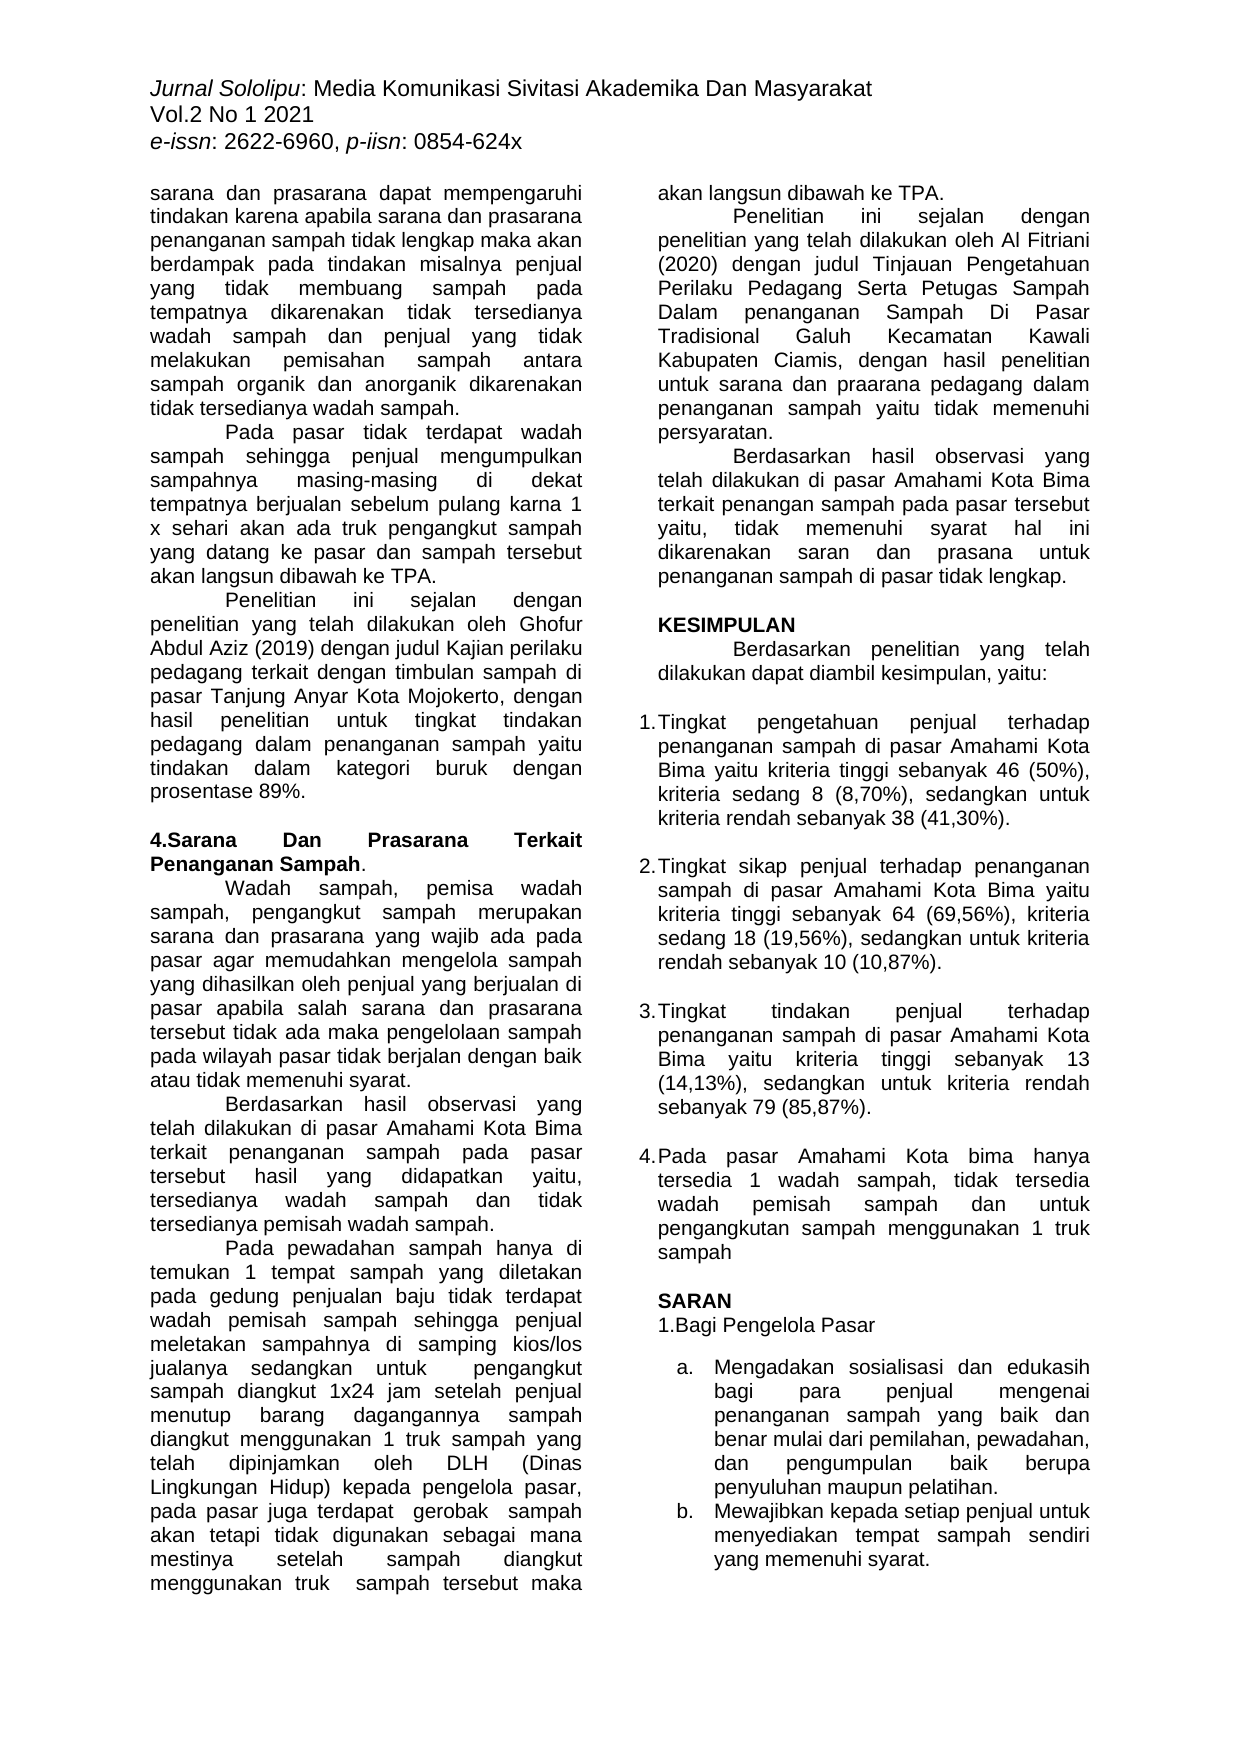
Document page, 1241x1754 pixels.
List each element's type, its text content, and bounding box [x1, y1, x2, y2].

text 1.Bagi Pengelola Pasar [658, 1313, 1090, 1337]
text 4.Sarana Dan Prasarana Terkait Penanganan Sampah. Wadah sampah, pemisa wadah sampah, pengangkut sampah merupakan sarana dan prasarana yang wajib ada pada pasar agar memudahkan mengelola sampah yang dihasilkan oleh penjual yang berjualan di pasar apabila salah sarana dan prasarana tersebut tidak ada maka pengelolaan sampah pada wilayah pasar tidak berjalan dengan baik atau tidak memenuhi syarat. Berdasarkan hasil observasi yang telah dilakukan di pasar Amahami Kota Bima terkait penanganan sampah pada pasar tersebut hasil yang didapatkan yaitu, tersedianya wadah sampah dan tidak tersedianya pemisah wadah sampah. Pada pewadahan sampah hanya di temukan 1 tempat sampah yang diletakan pada gedung penjualan baju tidak terdapat wadah pemisah sampah sehingga penjual meletakan sampahnya di samping kios/los jualanya sedangkan untuk pengangkut sampah diangkut 1x24 jam setelah penjual menutup barang dagangannya sampah diangkut menggunakan 1 truk sampah yang telah dipinjamkan oleh DLH (Dinas Lingkungan Hidup) kepada pengelola pasar, pada pasar juga terdapat gerobak sampah akan tetapi tidak digunakan sebagai mana mestinya setelah sampah diangkut menggunakan truk sampah tersebut maka akan langsun dibawah ke TPA. Penelitian ini sejalan dengan penelitian yang telah dilakukan oleh Al Fitriani (2020) dengan judul Tinjauan Pengetahuan Perilaku Pedagang Serta Petugas Sampah Dalam penanganan Sampah Di Pasar Tradisional Galuh Kecamatan Kawali Kabupaten Ciamis, dengan hasil penelitian untuk sarana dan praarana pedagang dalam penanganan sampah yaitu tidak memenuhi persyaratan. Berdasarkan hasil observasi yang telah dilakukan di pasar Amahami Kota Bima terkait penangan sampah pada pasar tersebut yaitu, tidak memenuhi syarat hal ini dikarenakan saran dan prasana untuk penanganan sampah di pasar tidak lengkap. [150, 828, 583, 1595]
list Pada pasar Amahami Kota bima hanya tersedia 1 wadah sampah, tidak tersedia wadah pemisah sampah dan untuk pengangkutan sampah menggunakan 1 truk sampah [639, 1144, 1090, 1264]
text 4.Sarana Dan Prasarana Terkait Penanganan Sampah. Wadah sampah, pemisa wadah sampah, pengangkut sampah merupakan sarana dan prasarana yang wajib ada pada pasar agar memudahkan mengelola sampah yang dihasilkan oleh penjual yang berjualan di pasar apabila salah sarana dan prasarana tersebut tidak ada maka pengelolaan sampah pada wilayah pasar tidak berjalan dengan baik atau tidak memenuhi syarat. Berdasarkan hasil observasi yang telah dilakukan di pasar Amahami Kota Bima terkait penanganan sampah pada pasar tersebut hasil yang didapatkan yaitu, tersedianya wadah sampah dan tidak tersedianya pemisah wadah sampah. Pada pewadahan sampah hanya di temukan 1 tempat sampah yang diletakan pada gedung penjualan baju tidak terdapat wadah pemisah sampah sehingga penjual meletakan sampahnya di samping kios/los jualanya sedangkan untuk pengangkut sampah diangkut 1x24 jam setelah penjual menutup barang dagangannya sampah diangkut menggunakan 1 truk sampah yang telah dipinjamkan oleh DLH (Dinas Lingkungan Hidup) kepada pengelola pasar, pada pasar juga terdapat gerobak sampah akan tetapi tidak digunakan sebagai mana mestinya setelah sampah diangkut menggunakan truk sampah tersebut maka akan langsun dibawah ke TPA. Penelitian ini sejalan dengan penelitian yang telah dilakukan oleh Al Fitriani (2020) dengan judul Tinjauan Pengetahuan Perilaku Pedagang Serta Petugas Sampah Dalam penanganan Sampah Di Pasar Tradisional Galuh Kecamatan Kawali Kabupaten Ciamis, dengan hasil penelitian untuk sarana dan praarana pedagang dalam penanganan sampah yaitu tidak memenuhi persyaratan. Berdasarkan hasil observasi yang telah dilakukan di pasar Amahami Kota Bima terkait penangan sampah pada pasar tersebut yaitu, tidak memenuhi syarat hal ini dikarenakan saran dan prasana untuk penanganan sampah di pasar tidak lengkap. [658, 180, 1090, 588]
list Tingkat pengetahuan penjual terhadap penanganan sampah di pasar Amahami Kota Bima yaitu kriteria tinggi sebanyak 46 (50%), kriteria sedang 8 (8,70%), sedangkan untuk kriteria rendah sebanyak 38 (41,30%). [639, 709, 1090, 829]
text KESIMPULAN Berdasarkan penelitian yang telah dilakukan dapat diambil kesimpulan, yaitu: [658, 613, 1090, 684]
list SARAN [658, 1289, 1086, 1313]
list Tingkat sikap penjual terhadap penanganan sampah di pasar Amahami Kota Bima yaitu kriteria tinggi sebanyak 64 (69,56%), kriteria sedang 18 (19,56%), sedangkan untuk kriteria rendah sebanyak 10 (10,87%). [639, 854, 1090, 974]
list Mewajibkan kepada setiap penjual untuk menyediakan tempat sampah sendiri yang memenuhi syarat. [676, 1499, 1090, 1571]
list Mengadakan sosialisasi dan edukasih bagi para penjual mengenai penanganan sampah yang baik dan benar mulai dari pemilahan, pewadahan, dan pengumpulan baik berupa penyuluhan maupun pelatihan. [676, 1355, 1090, 1499]
list Tingkat tindakan penjual terhadap penanganan sampah di pasar Amahami Kota Bima yaitu kriteria tinggi sebanyak 13 (14,13%), sedangkan untuk kriteria rendah sebanyak 79 (85,87%). [639, 999, 1090, 1119]
